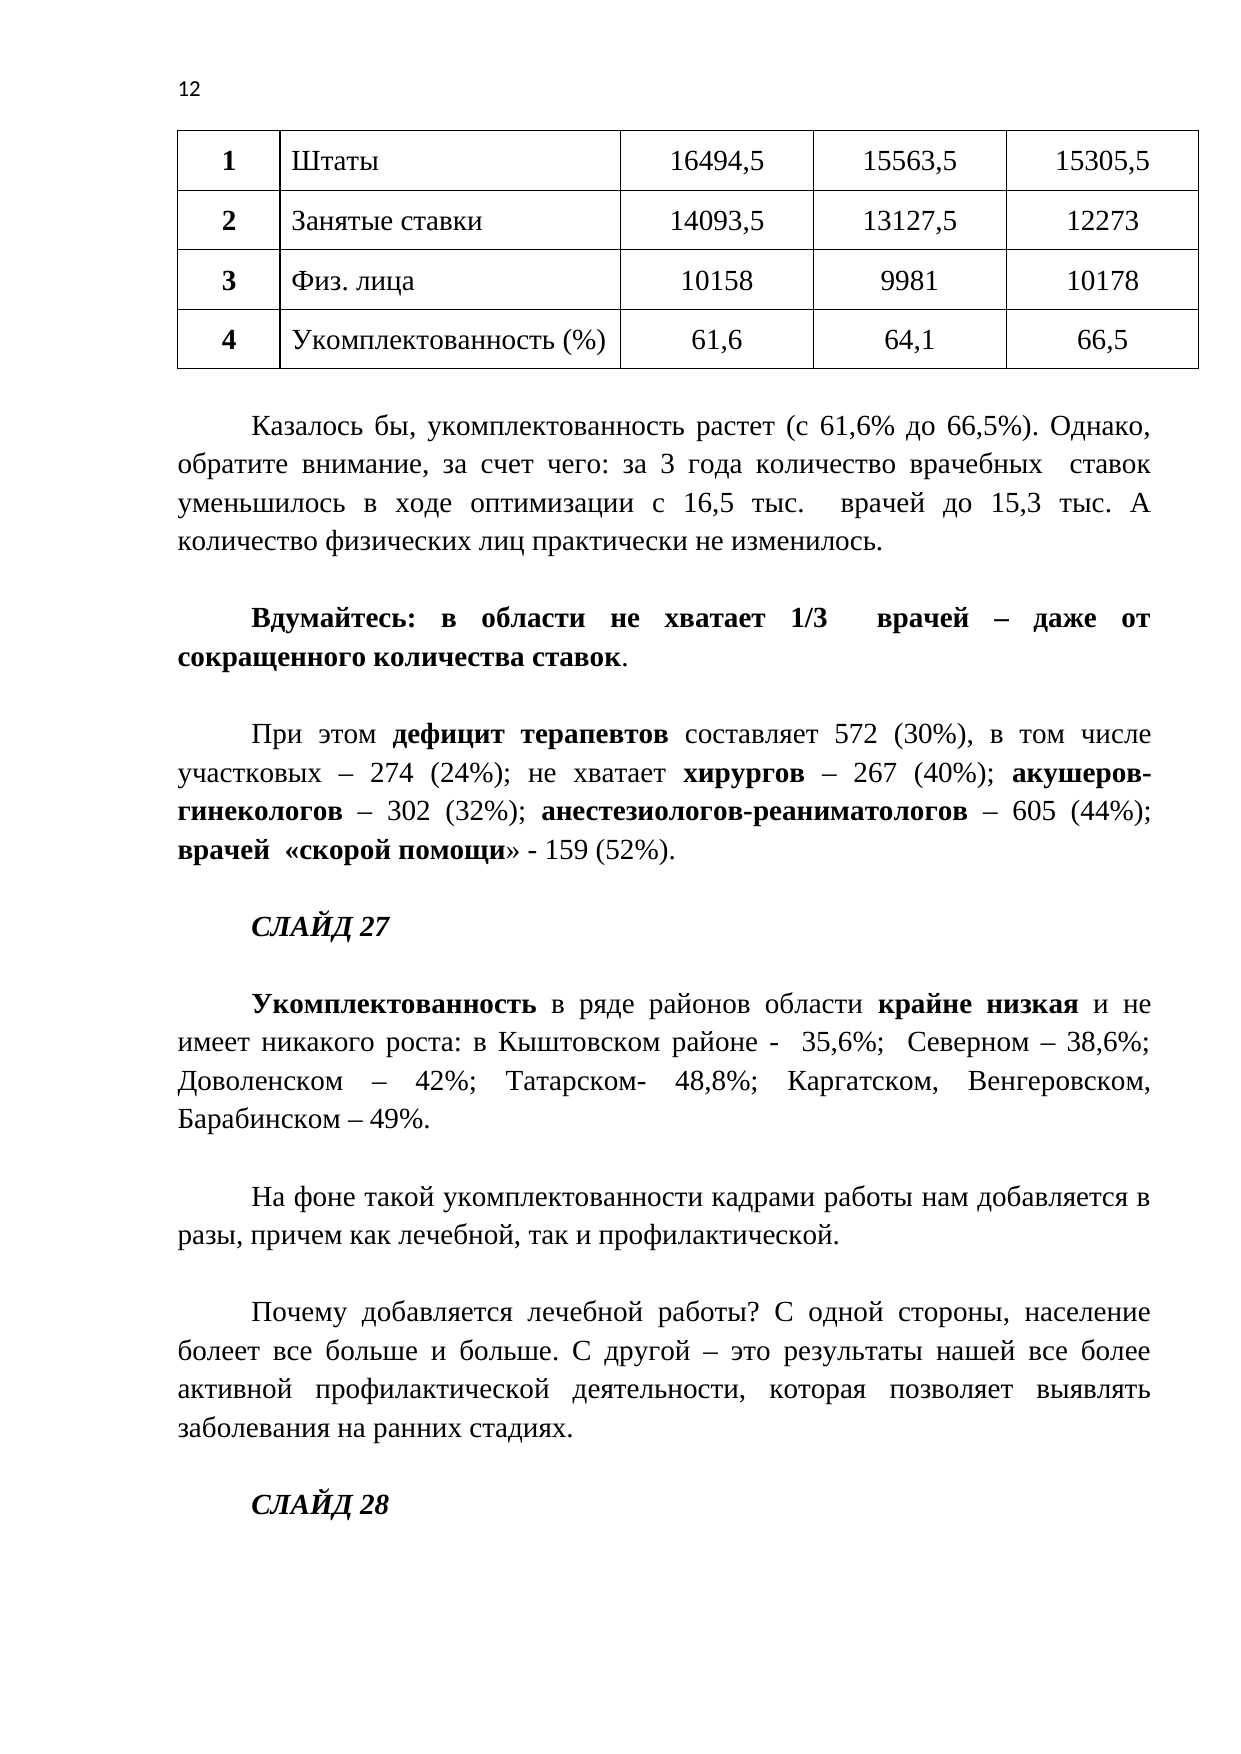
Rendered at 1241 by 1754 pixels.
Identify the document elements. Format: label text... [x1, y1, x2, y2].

table_cell 9981 [814, 250, 1006, 309]
text Почему добавляется лечебной работы? С одной стороны, население болеет все больше и больше. С другой – это результаты нашей все более активной профилактической деятельности, которая позволяет выявлять заболевания на ранних стадиях. [177, 1294, 1152, 1443]
table_cell 4 [178, 310, 279, 368]
text СЛАЙД [177, 909, 1152, 942]
table_cell 15563,5 [814, 131, 1006, 189]
table_cell 66,5 [1007, 310, 1198, 368]
table_cell 14093,5 [621, 191, 813, 249]
table_cell 15305,5 [1007, 131, 1198, 189]
text Казалось бы, укомплектованность растет (с 61,6% до 66,5%). Однако, обратите внимание, за счет чего: за 3 года количество врачебных ставок уменьшилось в ходе оптимизации с 16,5 тыс. врачей до 15,3 тыс. А количество физических лиц практически не изменилось. [177, 408, 1152, 557]
table_cell 1 [178, 131, 279, 189]
table_cell 12273 [1007, 191, 1198, 249]
table_cell 3 [178, 250, 279, 309]
table_cell 13127,5 [814, 191, 1006, 249]
table_cell 2 [178, 191, 279, 249]
table_cell 61,6 [621, 310, 813, 368]
table_cell Занятые ставки [281, 191, 620, 249]
table_cell Физ. лица [281, 250, 620, 309]
text Вдумайтесь: в области не хватает 1/3 врачей – даже от сокращенного количества ставок. [177, 601, 1152, 673]
text При этом дефицит терапевтов составляет 572 (30%), в том числе участковых – 274 (24%); не хватает хирургов – 267 (40%); акушеров-гинекологов – 302 (32%); анестезиологов-реаниматологов – 605 (44%); врачей «скорой помощи» - 159 (52%). [177, 716, 1152, 865]
table_cell Штаты [281, 131, 620, 189]
text Укомплектованность в ряде районов области крайне низкая и не имеет никакого роста: в Кыштовском районе - 35,6%; Северном – 38,6%; Доволенском – 42%; Татарском- 48,8%; Каргатском, Венгеровском, Барабинском – 49%. [177, 986, 1152, 1135]
table_cell 16494,5 [621, 131, 813, 189]
table_cell 10178 [1007, 250, 1198, 309]
table_cell 10158 [621, 250, 813, 309]
table_cell Укомплектованность (%) [281, 310, 620, 368]
text На фоне такой укомплектованности кадрами работы нам добавляется в разы, причем как лечебной, так и профилактической. [177, 1179, 1152, 1251]
text СЛАЙД [177, 1487, 1152, 1521]
table_cell 64,1 [814, 310, 1006, 368]
